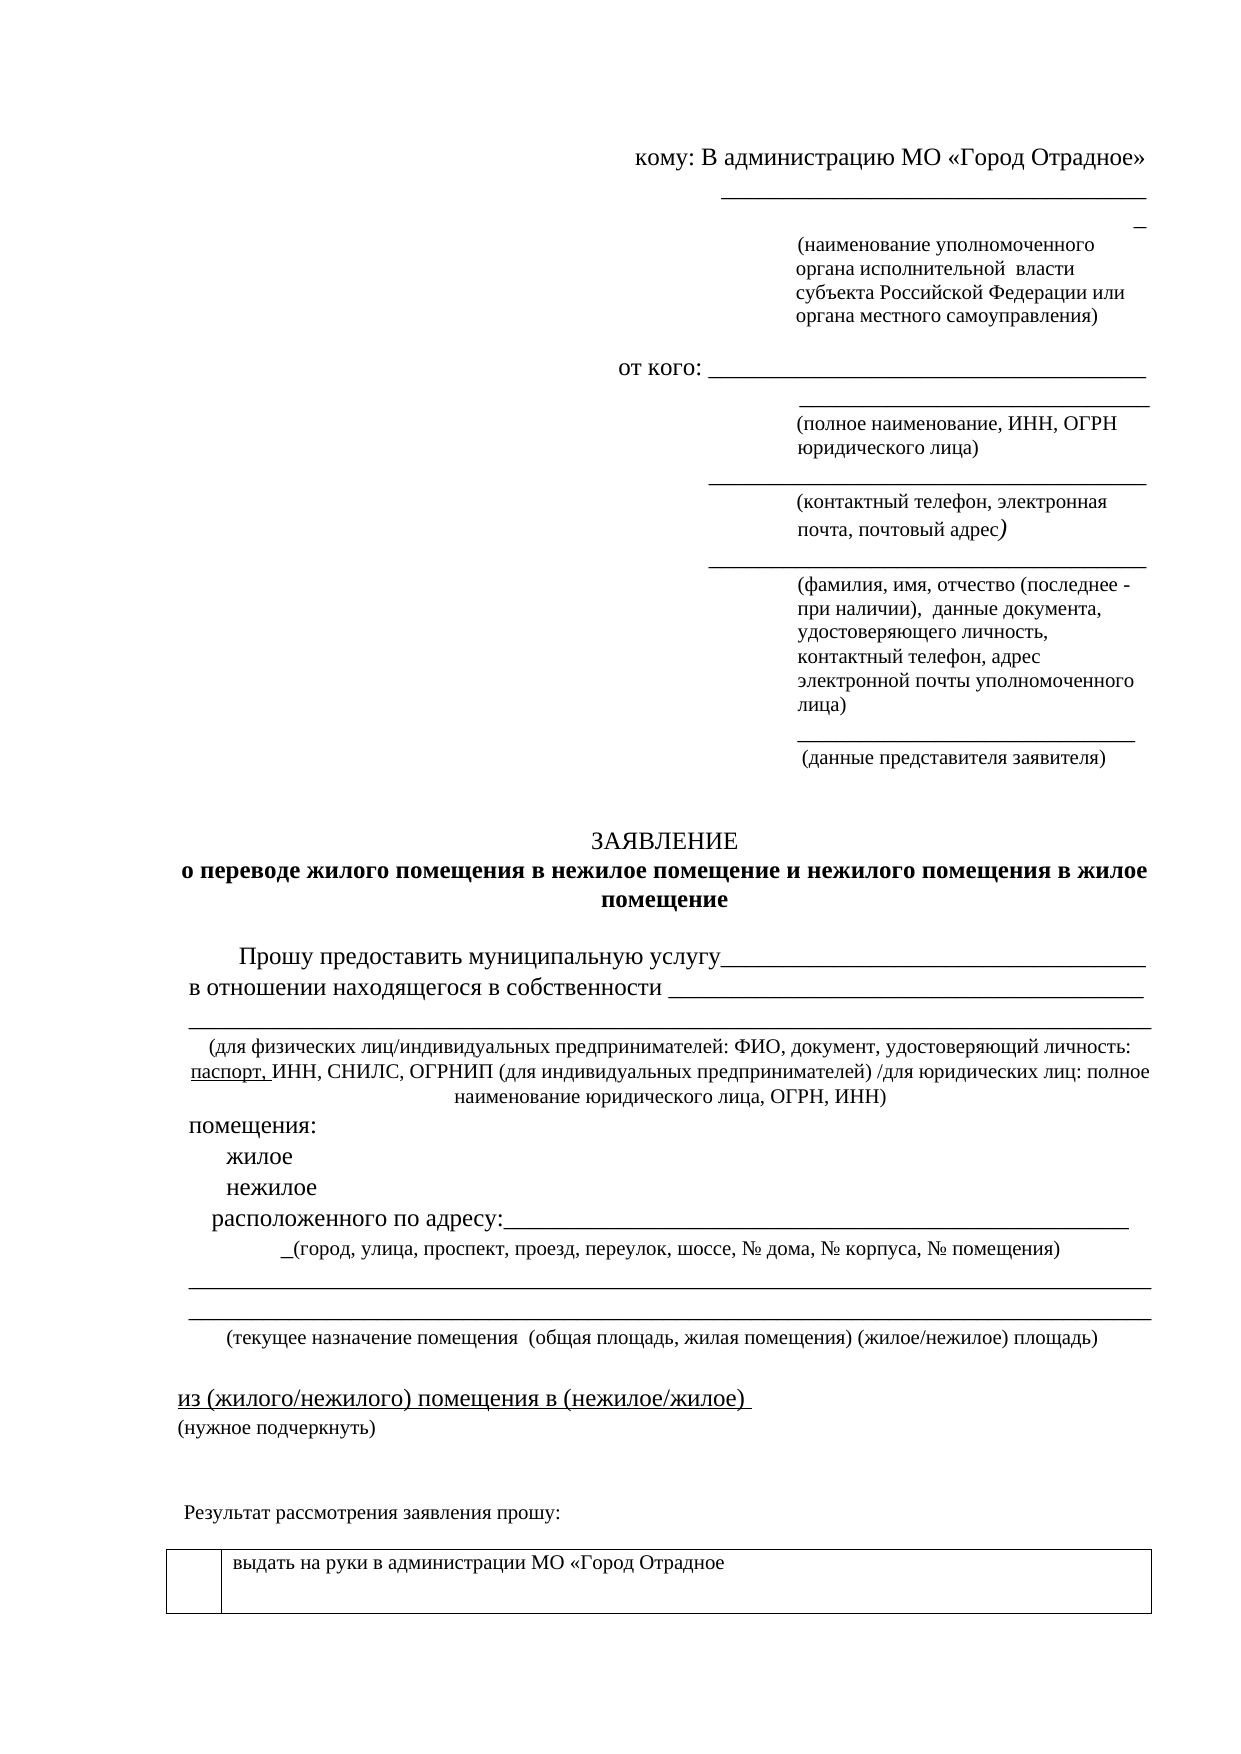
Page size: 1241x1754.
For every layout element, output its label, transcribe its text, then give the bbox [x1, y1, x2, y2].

text от кого: ___________________________________ [536, 352, 1146, 380]
text ___________________________________ [536, 459, 1146, 487]
text жилое [226, 1141, 1152, 1169]
text (контактный телефон, электронная почта, почтовый адрес) [796, 489, 1146, 542]
text _____________________________________________________________________________ [188, 1003, 1152, 1032]
text расположенного по адресу:__________________________________________________ _(город, улица, проспект, проезд, переулок, шоссе, № дома, № корпуса, № помещения) [188, 1203, 1152, 1261]
text Прошу предоставить муниципальную услугу__________________________________ [188, 941, 1152, 970]
table_header выдать на руки в администрации МО «Город Отрадное [222, 1550, 1151, 1613]
text ___________________________ [797, 716, 1146, 744]
text _____________________________________________________________________________ [188, 1294, 1152, 1323]
text контактный телефон, адрес электронной почты уполномоченного лица) [797, 644, 1146, 716]
text (наименование уполномоченного органа исполнительной власти субъекта Российской Федерации или органа местного самоуправления) [796, 233, 1152, 327]
text в отношении находящегося в собственности ______________________________________ [188, 972, 1152, 1001]
text (полное наименование, ИНН, ОГРН юридического лица) [796, 411, 1146, 459]
text (для физических лиц/индивидуальных предпринимателей: ФИО, документ, удостоверяющий личность: паспорт, ИНН, СНИЛС, ОГРНИП (для индивидуальных предпринимателей) /для юридических лиц: полное наименование юридического лица, ОГРН, ИНН) [188, 1034, 1152, 1108]
text из (жилого/нежилого) помещения в (нежилое/жилое) [177, 1384, 1099, 1412]
text ЗАЯВЛЕНИЕ [177, 826, 1152, 855]
text кому: В администрацию МО «Город Отрадное» [536, 142, 1146, 171]
text (данные представителя заявителя) [796, 744, 1146, 769]
text ___________________________________ [536, 173, 1146, 231]
text нежилое [226, 1172, 1152, 1201]
text о переводе жилого помещения в нежилое помещение и нежилого помещения в жилое помещение [177, 855, 1152, 912]
text (нужное подчеркнуть) [177, 1415, 1152, 1439]
text ___________________________________ [536, 542, 1146, 571]
text ____________________________ [797, 382, 1152, 410]
text (текущее назначение помещения (общая площадь, жилая помещения) (жилое/нежилое) площадь) [188, 1326, 1099, 1349]
text Результат рассмотрения заявления прошу: [177, 1496, 1152, 1524]
text помещения: [188, 1110, 1152, 1138]
table_header [167, 1550, 221, 1613]
text (фамилия, имя, отчество (последнее - при наличии), данные документа, удостоверяющего личность, [797, 573, 1152, 643]
text _____________________________________________________________________________ [188, 1263, 1152, 1292]
